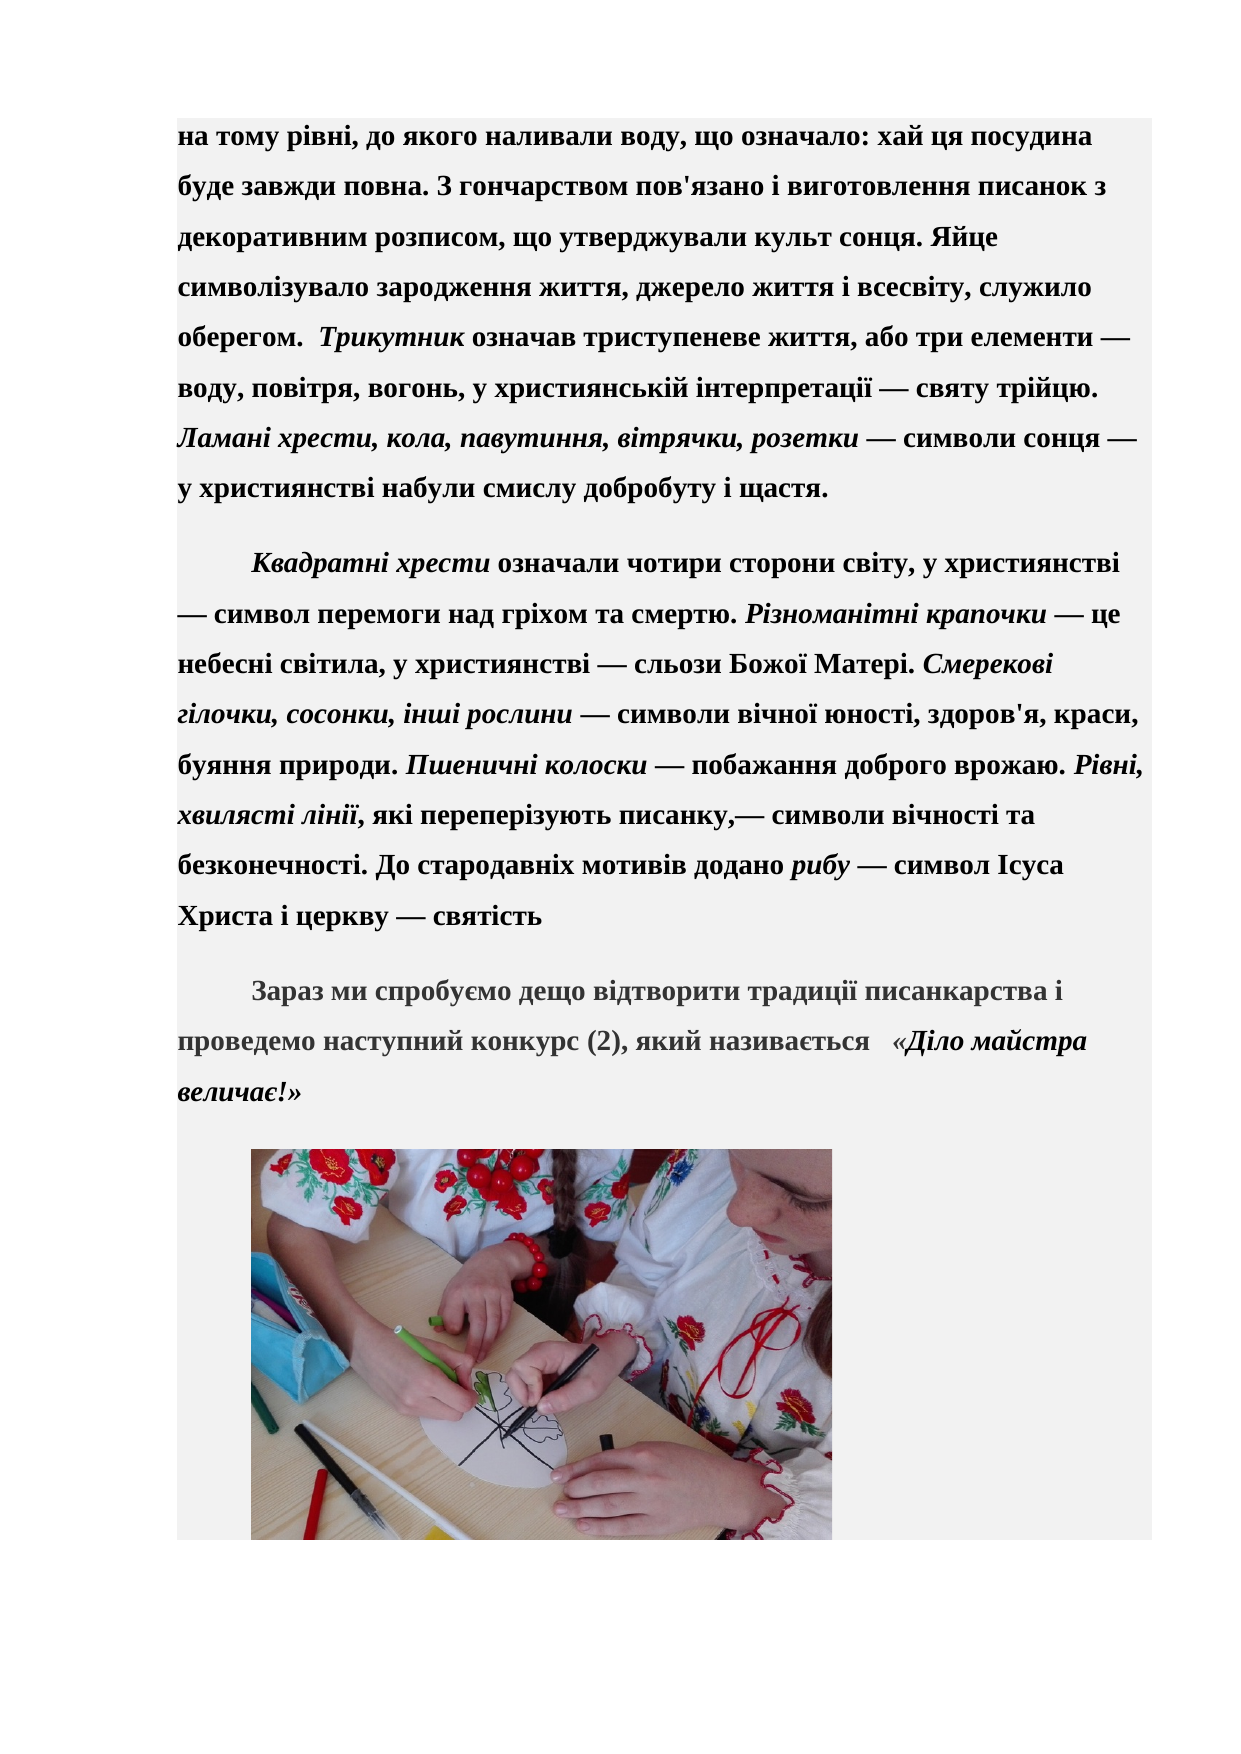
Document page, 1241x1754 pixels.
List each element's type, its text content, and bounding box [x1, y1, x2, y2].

text Квадратні хрести означали чотири сторони світу, у християнстві — символ перемоги над гріхом та смертю. Різноманітні крапочки — це небесні світила, у християнстві — сльози Божої Матері. Смерекові гілочки, сосонки, інші рослини — символи вічної юності, здоров'я, краси, буяння природи. Пшеничні колоски — побажання доброго врожаю. Рівні, хвилясті лінії, які переперізують писанку,— символи вічності та безконечності. До стародавніх мотивів додано рибу — символ Ісуса Христа і церкву — святість [177, 546, 1152, 931]
text Зараз ми спробуємо дещо відтворити традиції писанкарства і проведемо наступний конкурс (2), який називається «Діло майстра величає!» [177, 973, 1152, 1107]
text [177, 118, 1152, 504]
picture [251, 1149, 833, 1540]
